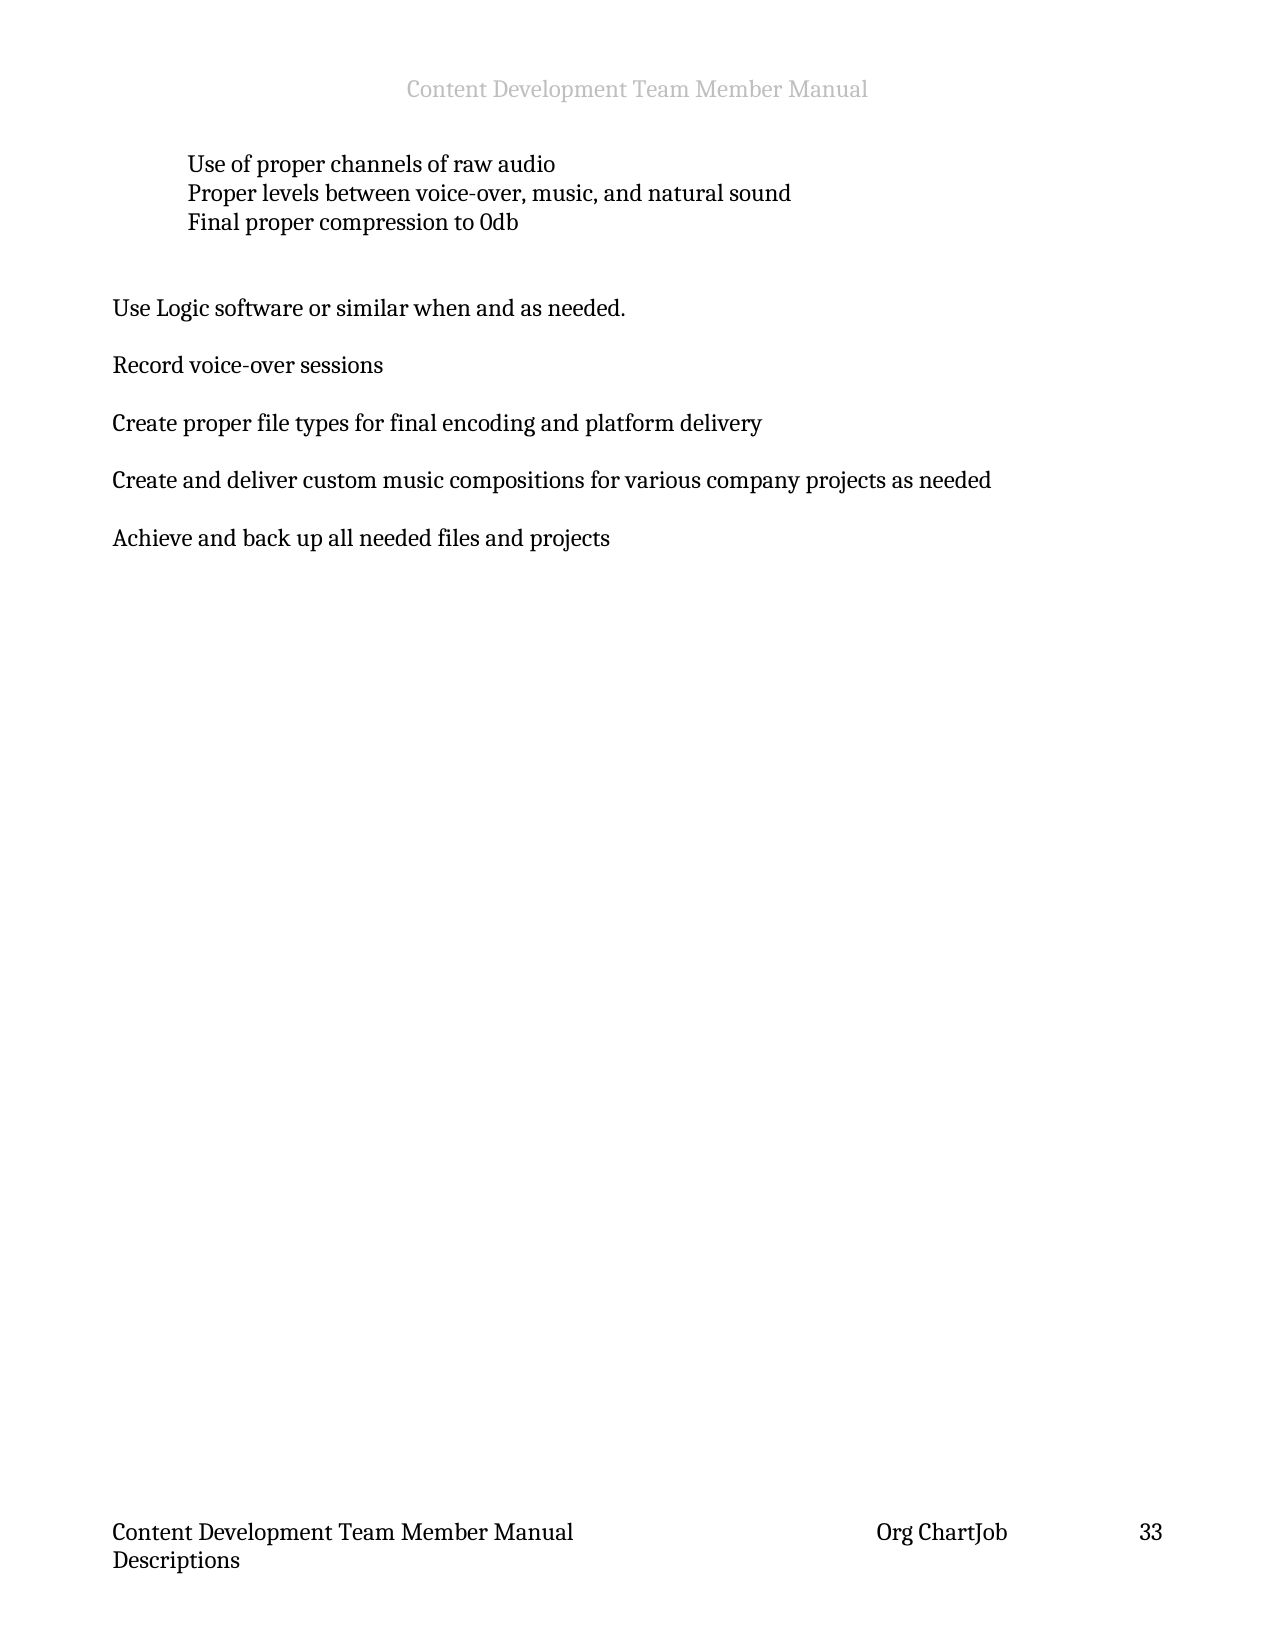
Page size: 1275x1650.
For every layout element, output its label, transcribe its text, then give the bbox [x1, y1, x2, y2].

text Use of proper channels of raw audio [112, 150, 1097, 179]
text Proper levels between voiceover, music, and natural sound [112, 179, 1097, 207]
text Use Logic software or similar when and as needed. [112, 294, 1097, 322]
text Record voiceover sessions [112, 351, 1097, 380]
text Final proper compression to 0db [112, 207, 1097, 236]
text Achieve and back up all needed files and projects [112, 524, 1097, 552]
text Create proper file types for final encoding and platform delivery [112, 409, 1097, 437]
text Create and deliver custom music compositions for various company projects as needed [112, 466, 1097, 495]
